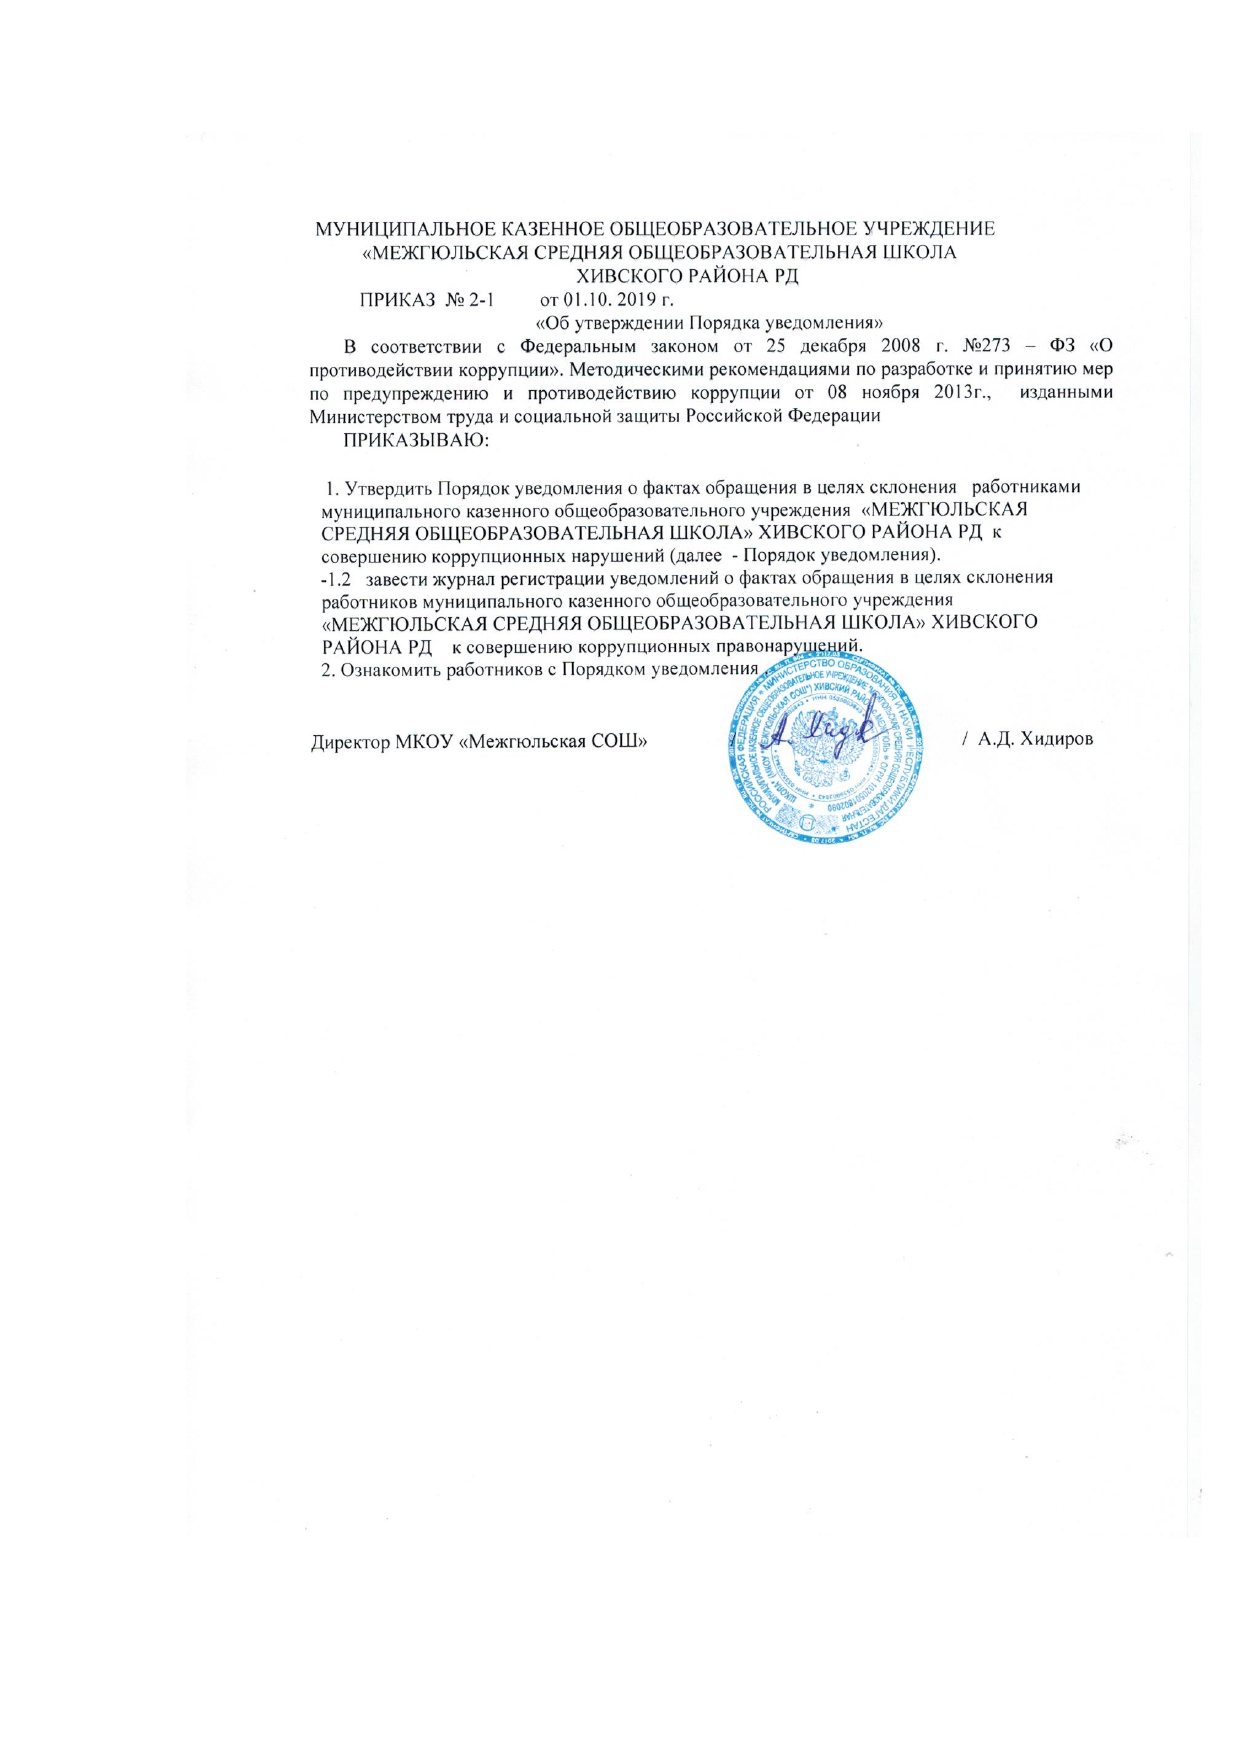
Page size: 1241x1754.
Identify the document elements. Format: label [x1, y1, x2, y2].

picture [172, 118, 1216, 1553]
